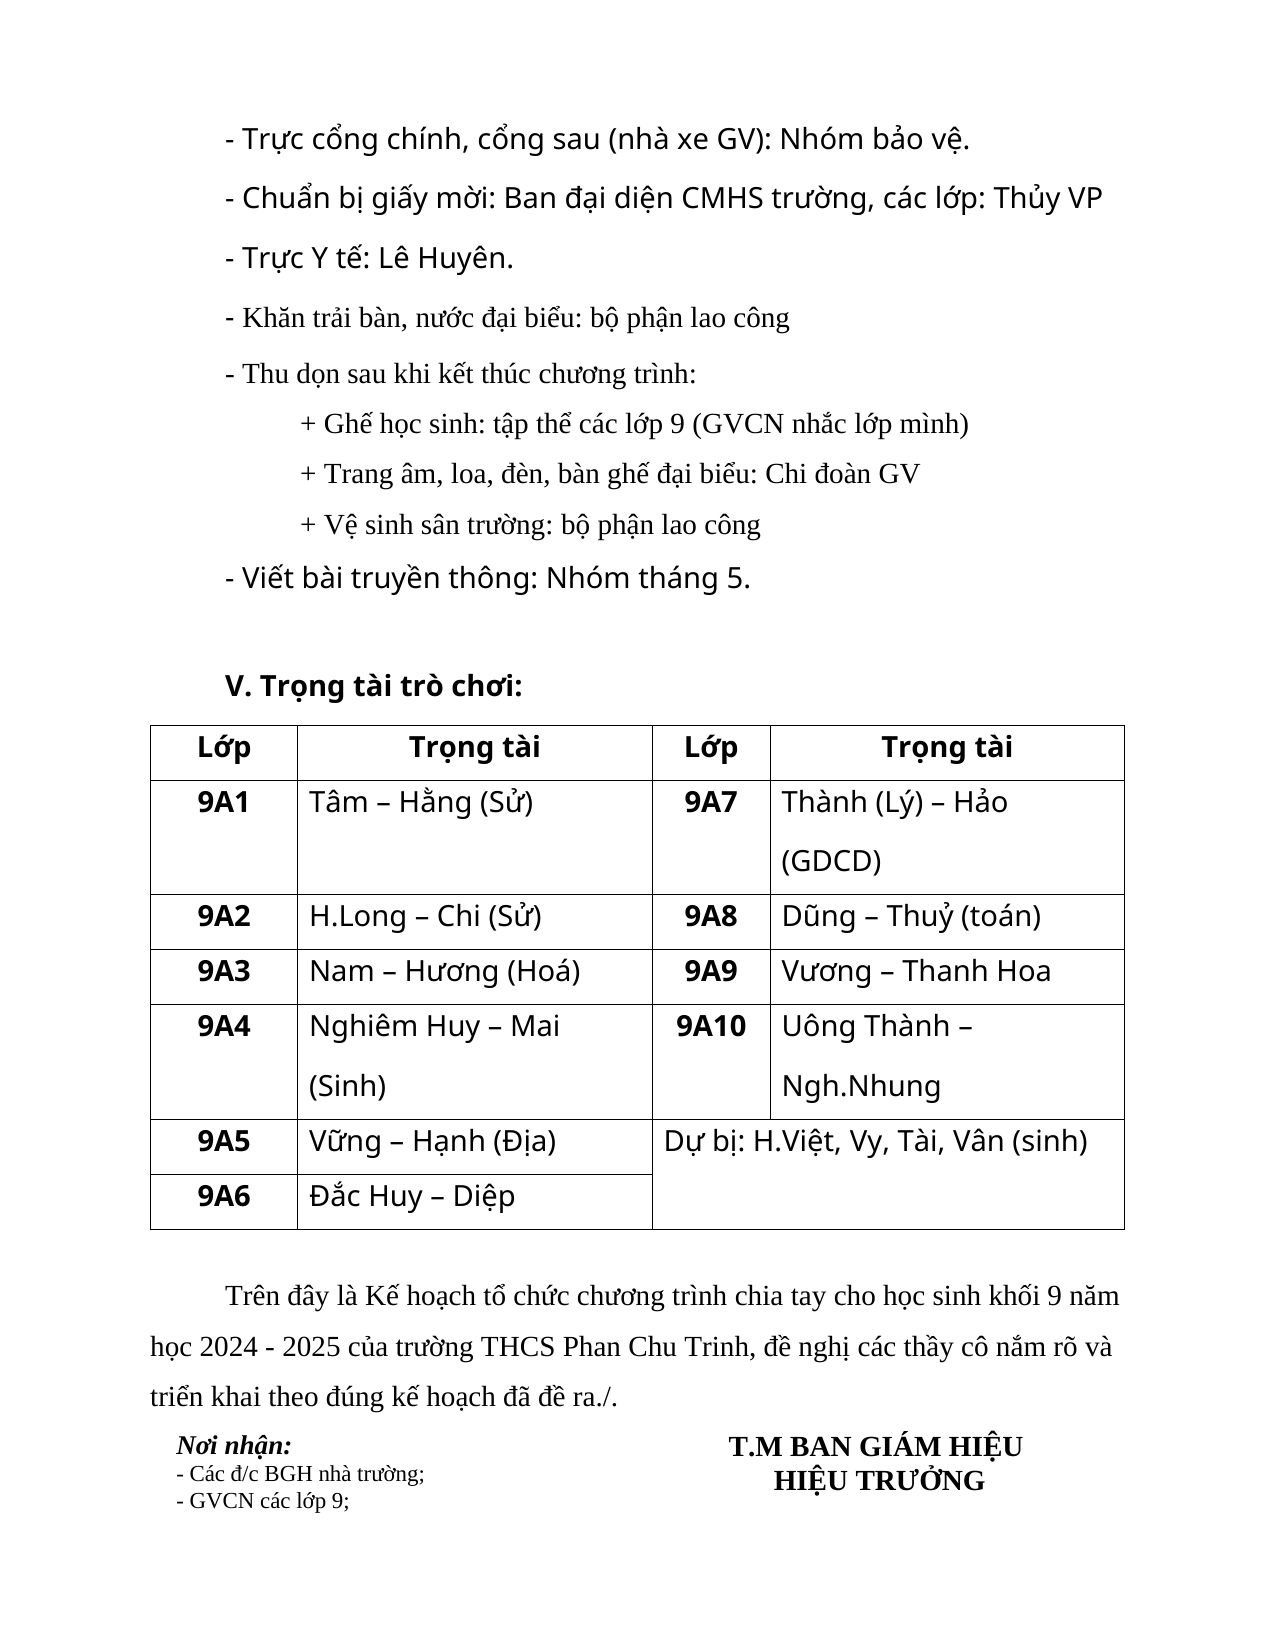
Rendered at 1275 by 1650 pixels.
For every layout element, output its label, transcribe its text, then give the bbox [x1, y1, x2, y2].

table_cell 9A8 [653, 895, 770, 949]
table_cell Nam – Hương (Hoá) [298, 950, 652, 1004]
table_cell Dự bị: H.Việt, Vy, Tài, Vân (sinh) [653, 1120, 1124, 1229]
table_cell 9A7 [653, 781, 770, 894]
table_cell 9A5 [151, 1120, 297, 1174]
table_cell Vương – Thanh Hoa [771, 950, 1124, 1004]
text + Ghế học sinh: tập thể các lớp 9 (GVCN nhắc lớp mình) [150, 406, 1157, 440]
table_cell Vững – Hạnh (Địa) [298, 1120, 652, 1174]
text - Viết bài truyền thông: Nhóm tháng 5. [150, 557, 1157, 597]
table_cell 9A3 [151, 950, 297, 1004]
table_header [627, 1429, 1090, 1530]
text - Trực cổng chính, cổng sau (nhà xe GV): Nhóm bảo vệ. [150, 118, 1157, 158]
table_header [165, 1429, 627, 1530]
table_cell Uông Thành – Ngh.Nhung [771, 1005, 1124, 1119]
table_header Lớp [653, 726, 770, 780]
text Trên đây là Kế hoạch tổ chức chương trình chia tay cho học sinh khối 9 năm học 2024 - 2025 của trường THCS Phan Chu Trinh, đề nghị các thầy cô nắm rõ và triển khai theo đúng kế hoạch đã đề ra./. [150, 1278, 1157, 1412]
text - Trực Y tế: Lê Huyên. [150, 237, 1157, 277]
table_cell 9A9 [653, 950, 770, 1004]
table_cell 9A6 [151, 1175, 297, 1229]
text + Trang âm, loa, đèn, bàn ghế đại biểu: Chi đoàn GV [150, 457, 1157, 490]
table_header Trọng tài [298, 726, 652, 780]
table_cell Nghiêm Huy – Mai (Sinh) [298, 1005, 652, 1119]
table_cell 9A10 [653, 1005, 770, 1119]
table_header Lớp [151, 726, 297, 780]
text - Khăn trải bàn, nước đại biểu: bộ phận lao công [150, 297, 1157, 336]
table_cell Thành (Lý) – Hảo (GDCD) [771, 781, 1124, 894]
text - Chuẩn bị giấy mời: Ban đại diện CMHS trường, các lớp: Thủy VP [150, 178, 1157, 217]
text V. Trọng tài trò chơi: [150, 665, 1157, 705]
text + Vệ sinh sân trường: bộ phận lao công [150, 507, 1157, 541]
table_cell Đắc Huy – Diệp [298, 1175, 652, 1229]
table_cell Dũng – Thuỷ (toán) [771, 895, 1124, 949]
table_cell H.Long – Chi (Sử) [298, 895, 652, 949]
table_cell 9A4 [151, 1005, 297, 1119]
table_header Trọng tài [771, 726, 1124, 780]
table_cell Tâm – Hằng (Sử) [298, 781, 652, 894]
table_cell 9A1 [151, 781, 297, 894]
text - Thu dọn sau khi kết thúc chương trình: [150, 356, 1157, 389]
table_cell 9A2 [151, 895, 297, 949]
